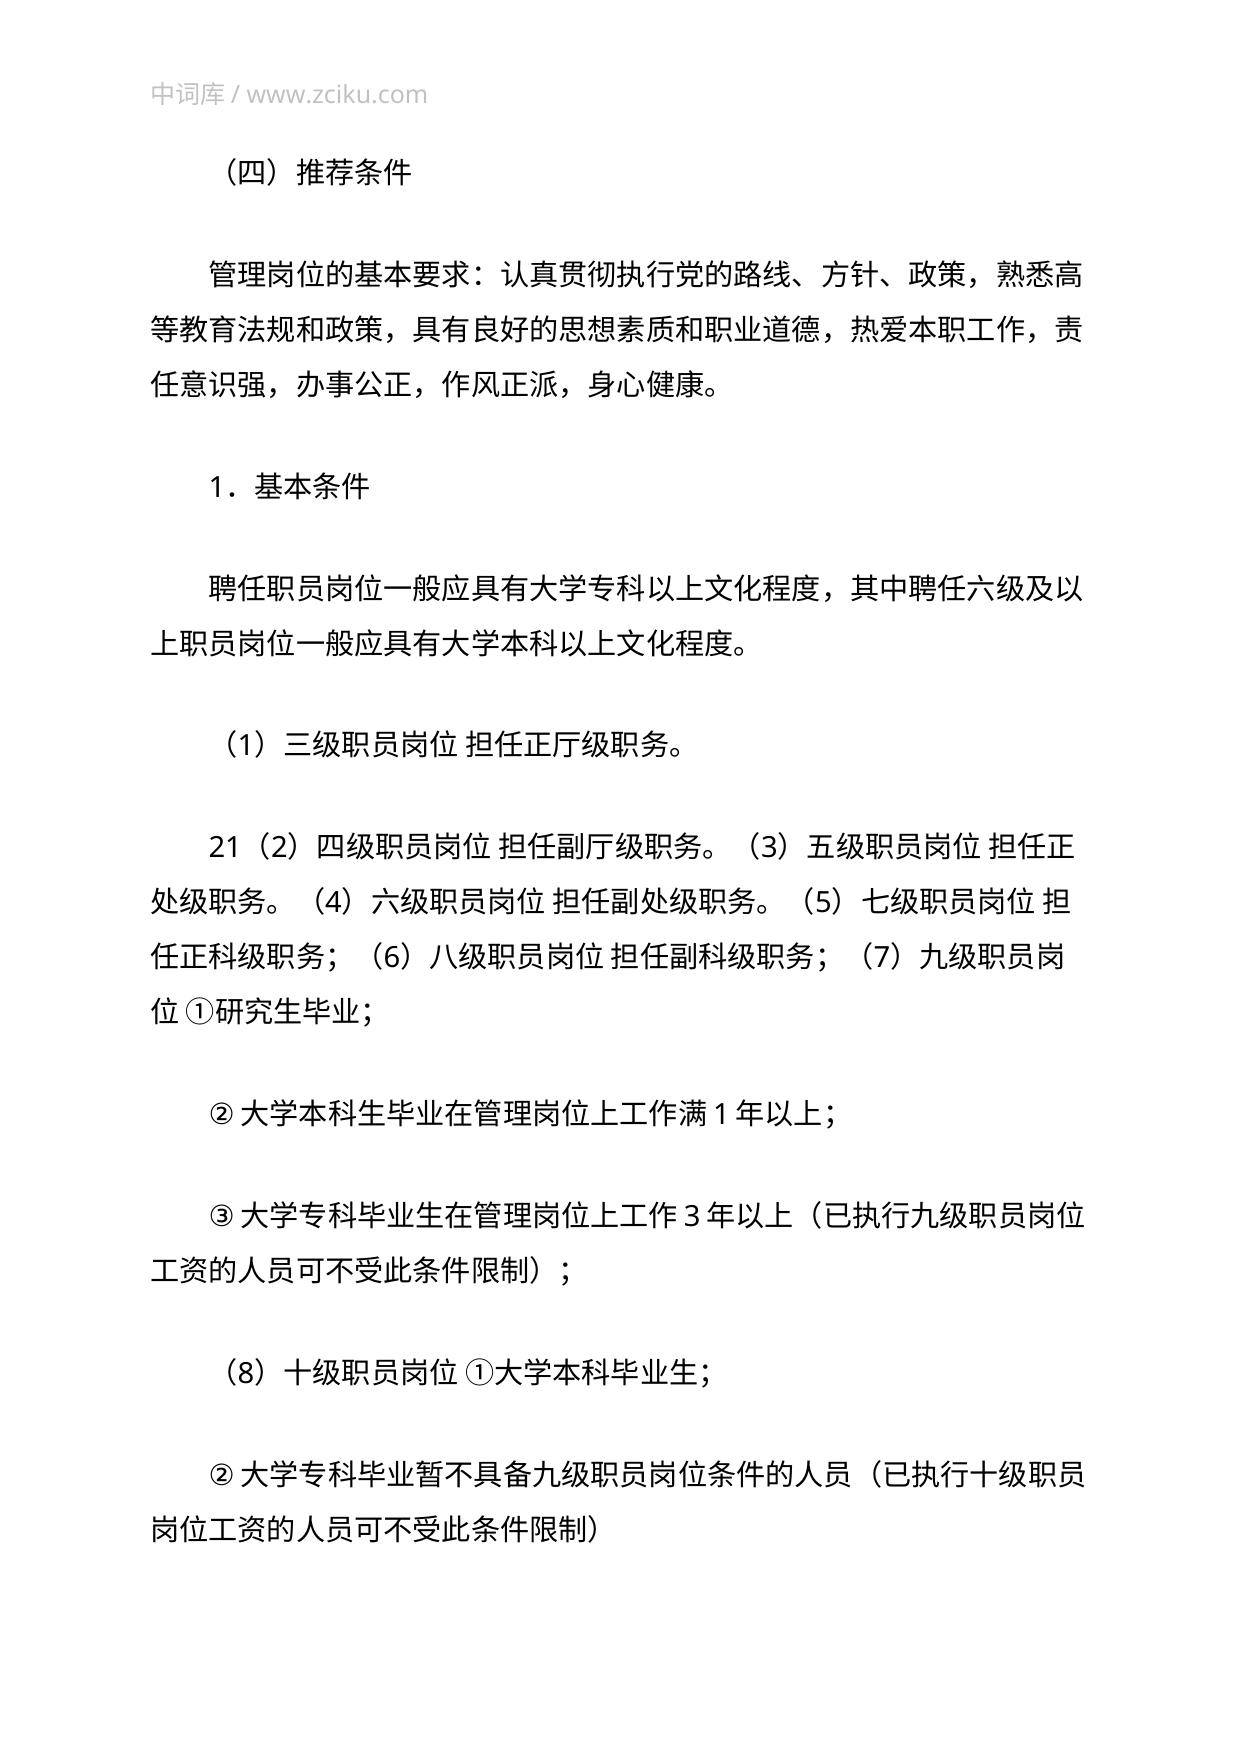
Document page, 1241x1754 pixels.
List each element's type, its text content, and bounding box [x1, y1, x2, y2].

text ③大学专科毕业生在管理岗位上工作3年以上（已执行九级职员岗位工资的人员可不受此条件限制）； [150, 1193, 1090, 1290]
text （四）推荐条件 [150, 150, 1090, 192]
text ②大学专科毕业暂不具备九级职员岗位条件的人员（已执行十级职员岗位工资的人员可不受此条件限制） [150, 1451, 1090, 1549]
text （8）十级职员岗位 ①大学本科毕业生； [150, 1349, 1090, 1392]
text （1）三级职员岗位 担任正厅级职务。 [150, 722, 1090, 764]
text 1．基本条件 [150, 463, 1090, 506]
text 管理岗位的基本要求：认真贯彻执行党的路线、方针、政策，熟悉高等教育法规和政策，具有良好的思想素质和职业道德，热爱本职工作，责任意识强，办事公正，作风正派，身心健康。 [150, 252, 1090, 404]
text 聘任职员岗位一般应具有大学专科以上文化程度，其中聘任六级及以上职员岗位一般应具有大学本科以上文化程度。 [150, 565, 1090, 662]
text ②大学本科生毕业在管理岗位上工作满1年以上； [150, 1091, 1090, 1133]
text 21（2）四级职员岗位 担任副厅级职务。（3）五级职员岗位 担任正处级职务。（4）六级职员岗位 担任副处级职务。（5）七级职员岗位 担任正科级职务；（6）八级职员岗位 担任副科级职务；（7）九级职员岗位 ①研究生毕业； [150, 824, 1090, 1031]
